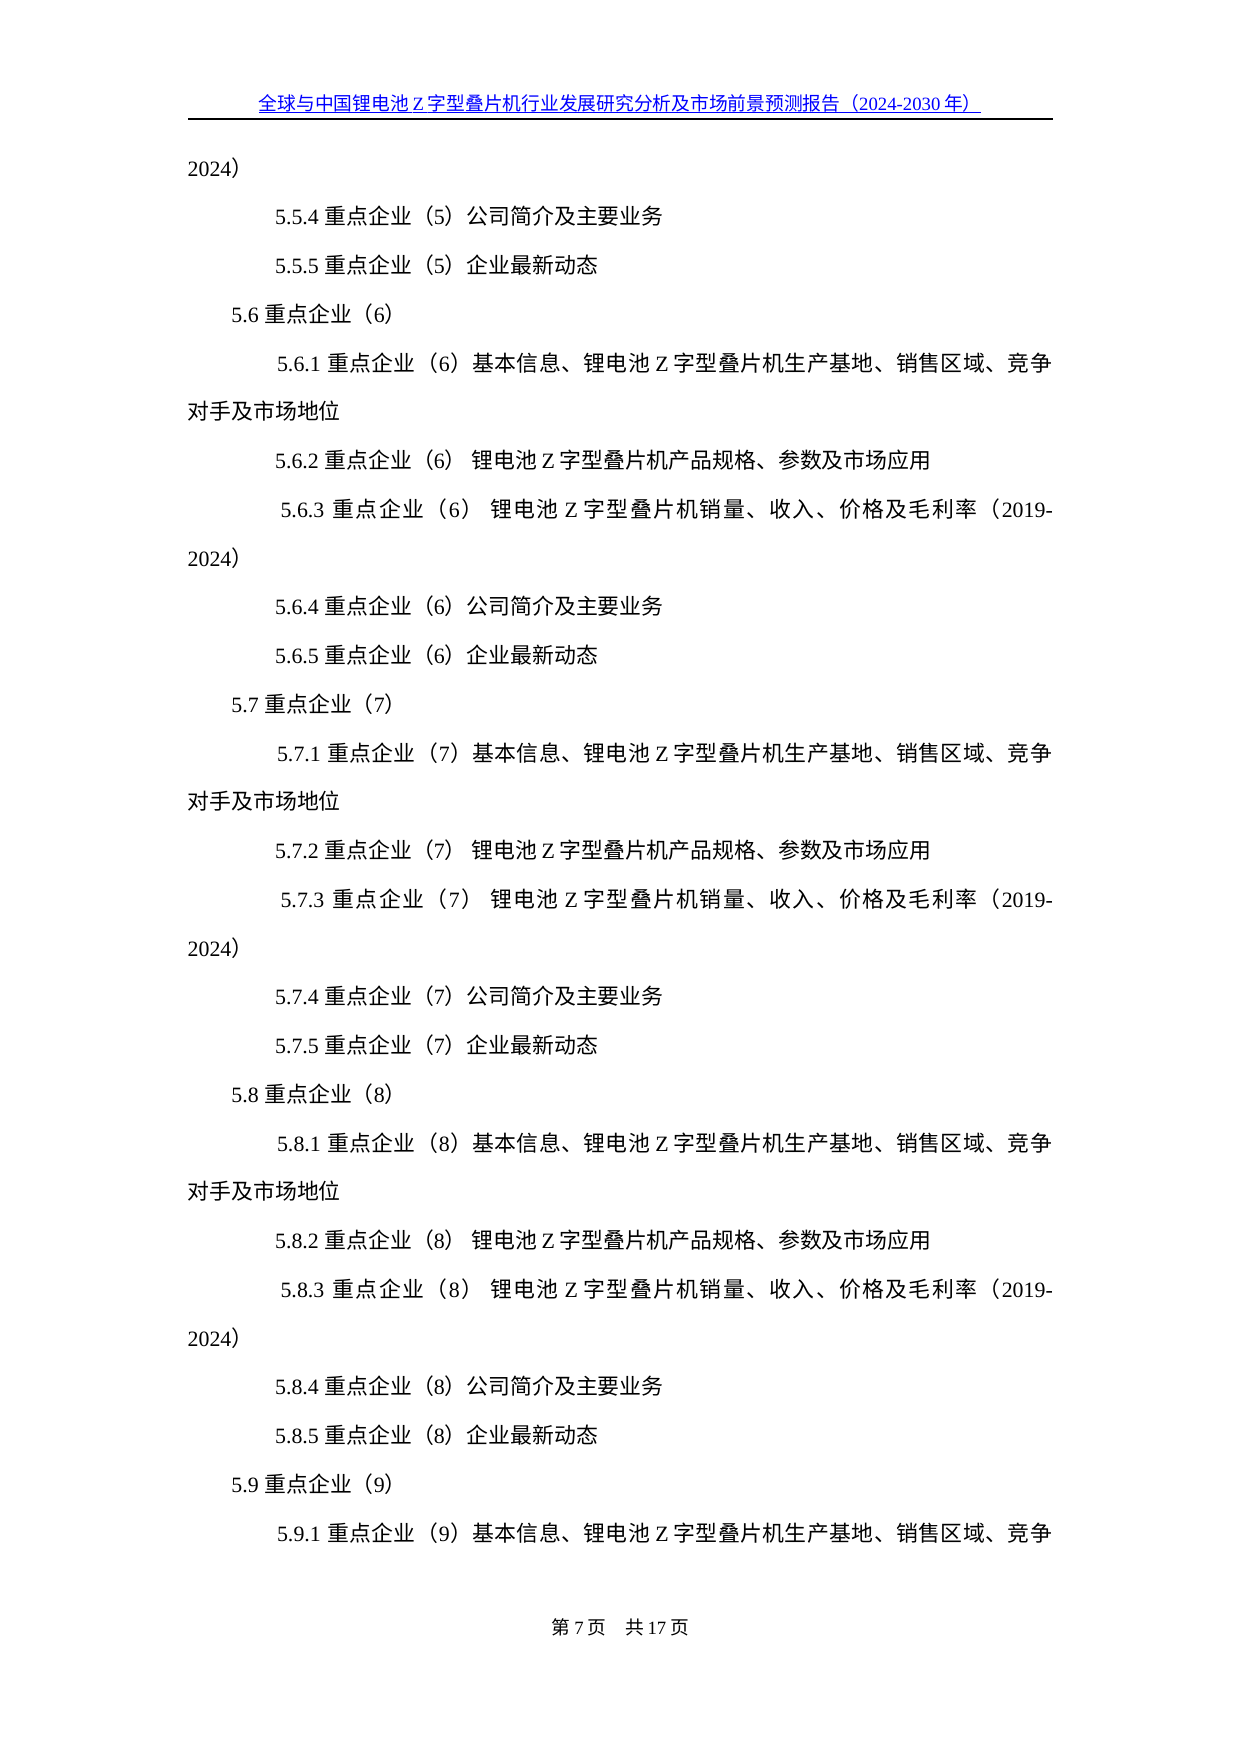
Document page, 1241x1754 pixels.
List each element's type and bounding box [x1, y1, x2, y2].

text [187, 150, 1053, 1548]
